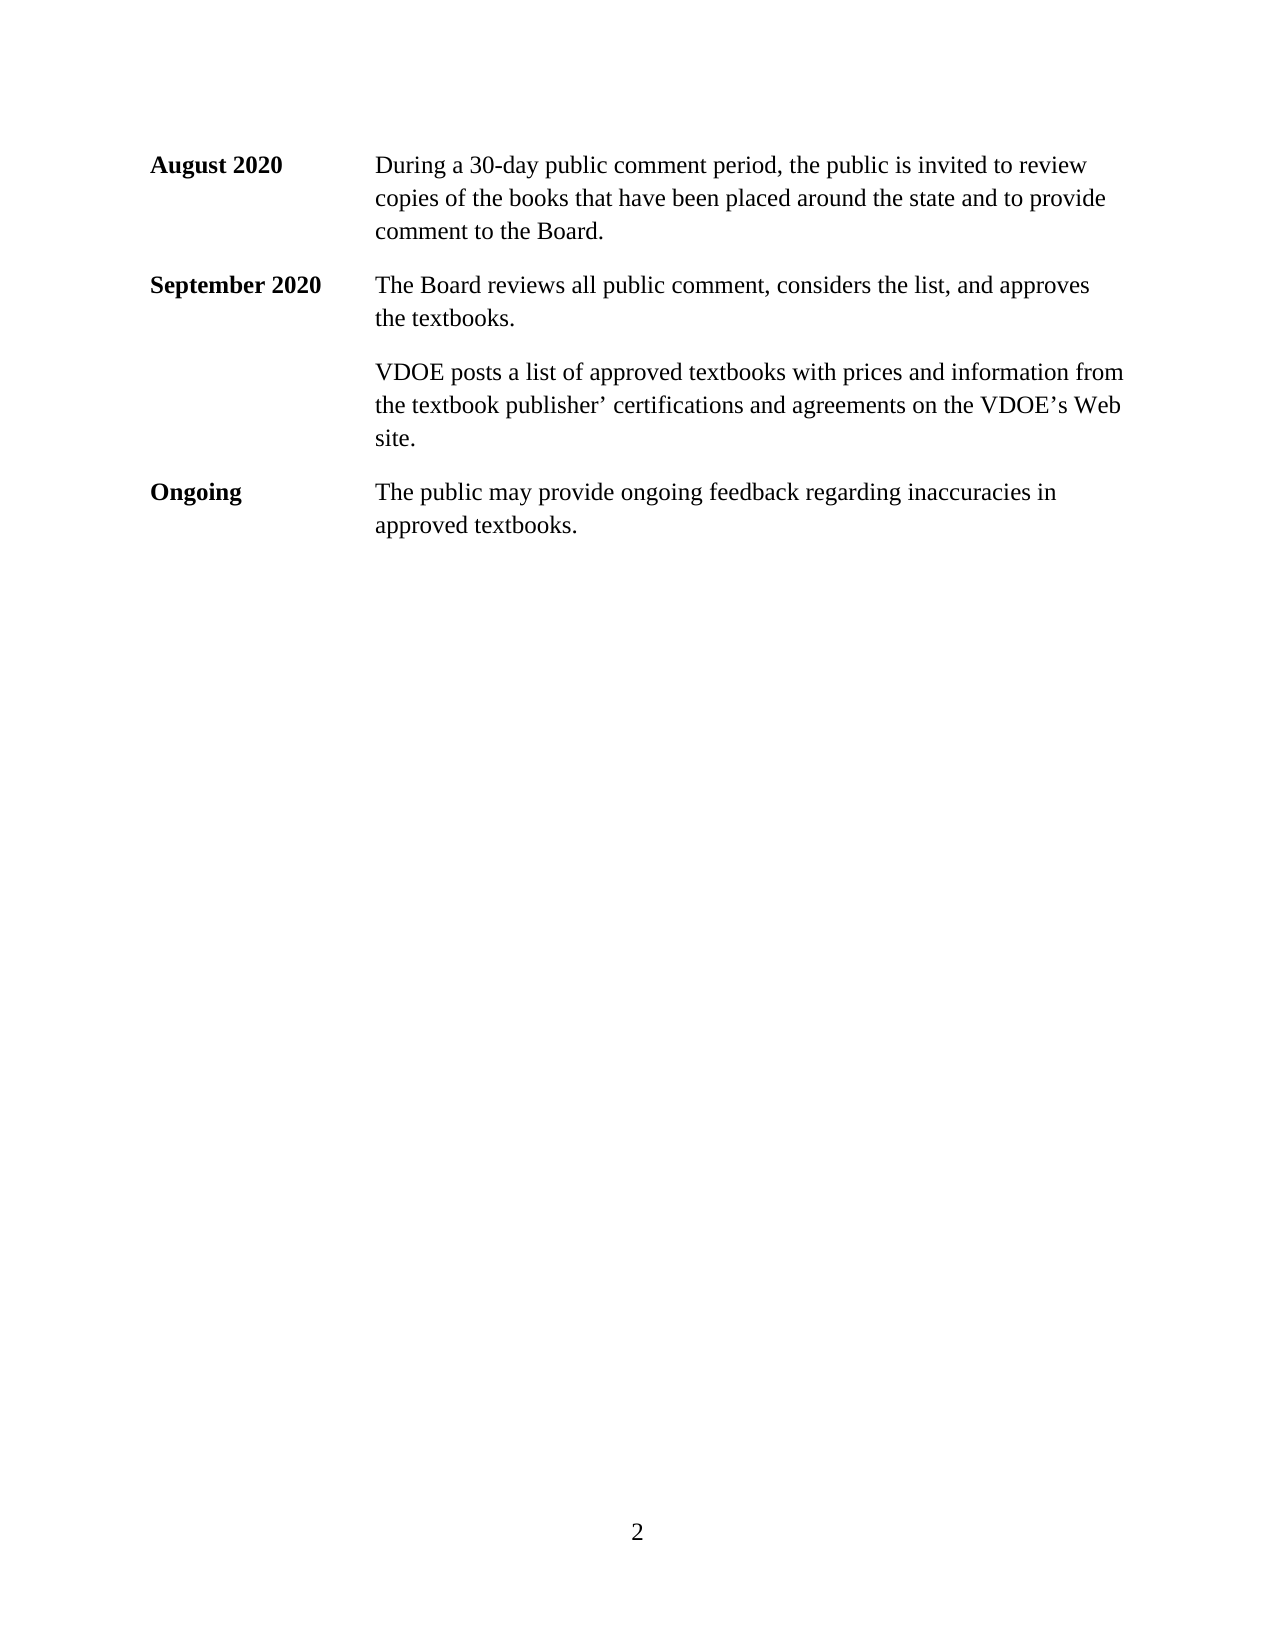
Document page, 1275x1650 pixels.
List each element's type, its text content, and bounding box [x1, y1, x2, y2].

text September 2020 The Board reviews all public comment, considers the list, and approves the textbooks. [150, 270, 1125, 332]
text Ongoing The public may provide ongoing feedback regarding inaccuracies in approved textbooks. [150, 477, 1125, 538]
text August 2020 During a 30-day public comment period, the public is invited to review copies of the books that have been placed around the state and to provide comment to the Board. [150, 150, 1125, 245]
text VDOE posts a list of approved textbooks with prices and information from the textbook publisher’ certifications and agreements on the VDOE’s Web site. [150, 357, 1125, 452]
